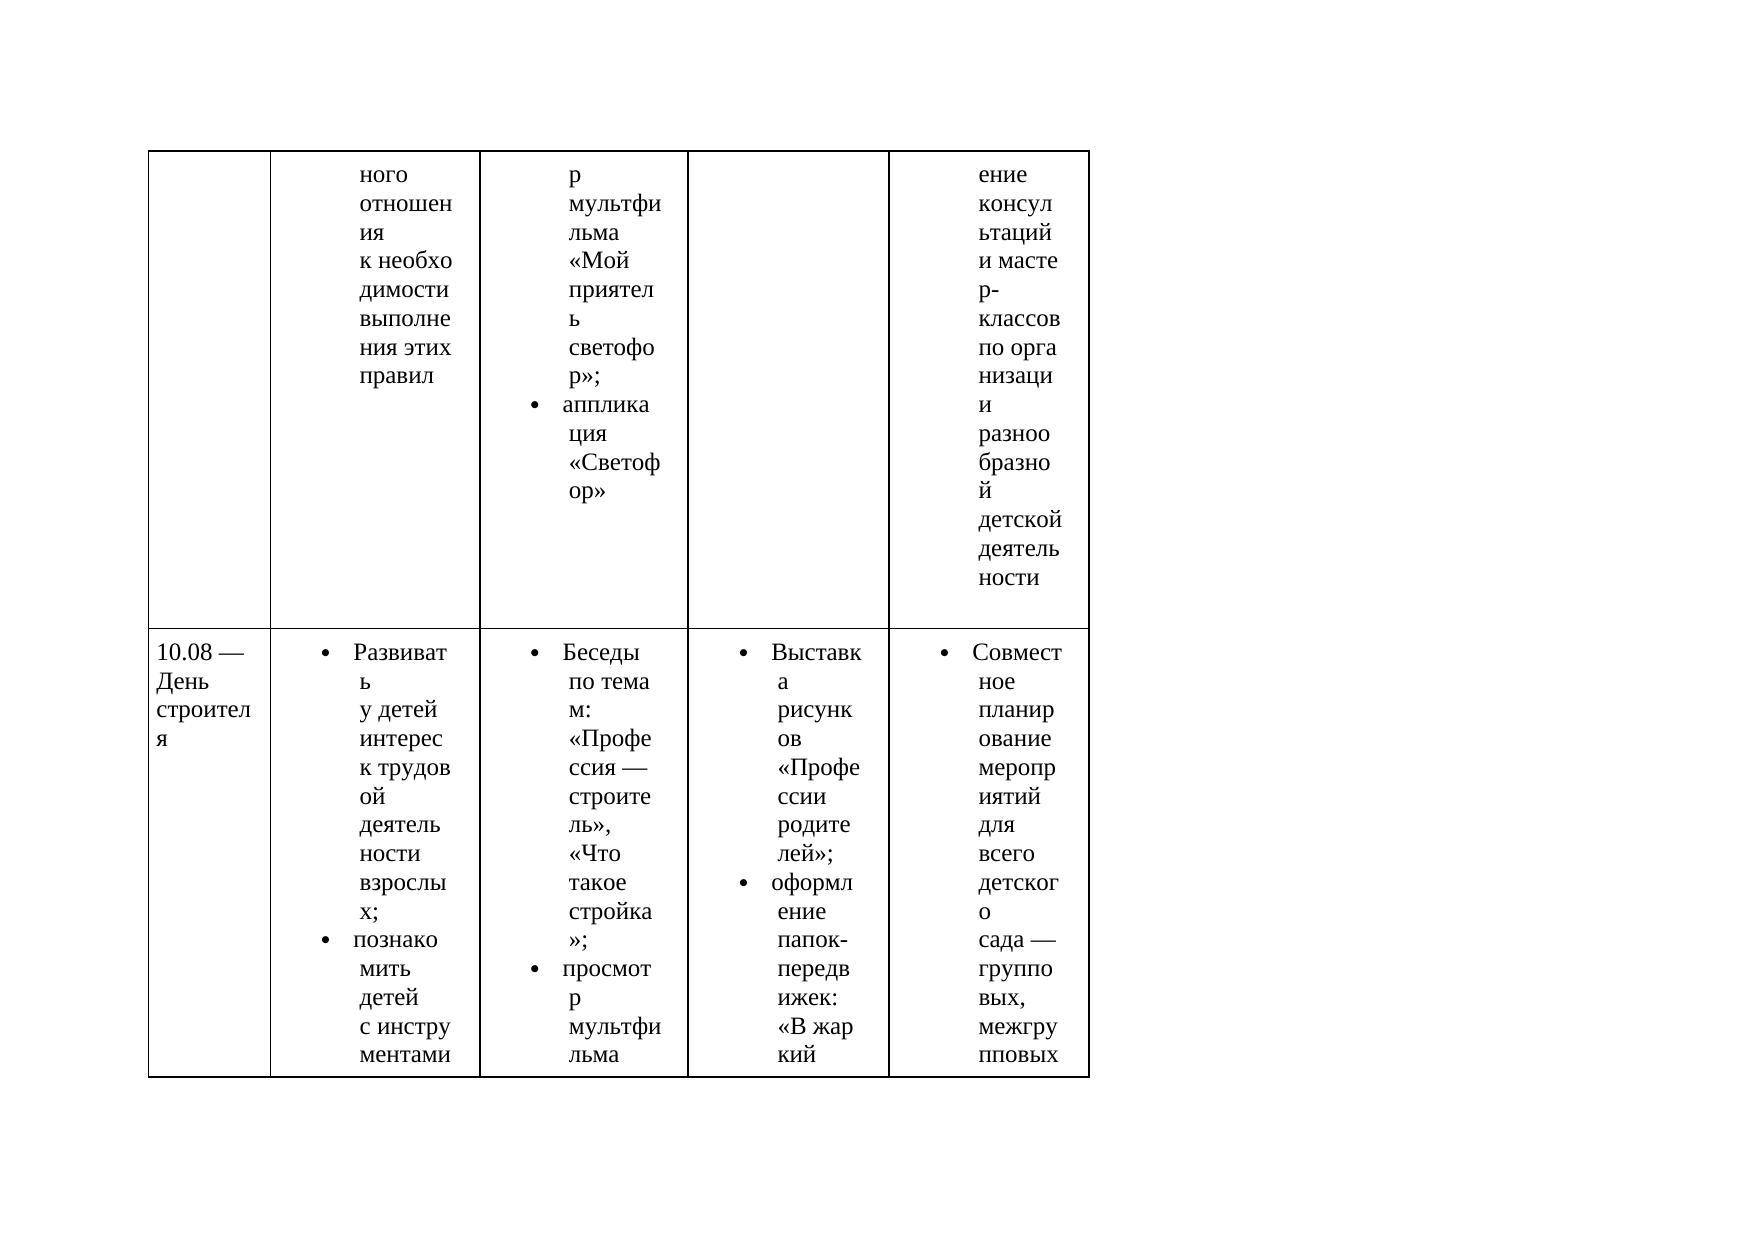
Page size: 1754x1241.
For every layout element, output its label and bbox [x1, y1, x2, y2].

table_cell [149, 152, 270, 628]
table_cell [149, 629, 270, 1076]
table_cell [271, 629, 479, 1076]
table_cell [890, 629, 1088, 1076]
table_cell [689, 629, 888, 1076]
table_cell [481, 629, 687, 1076]
table_cell [481, 152, 687, 628]
table_cell [890, 152, 1088, 628]
table_cell [689, 152, 888, 628]
table_cell [271, 152, 479, 628]
